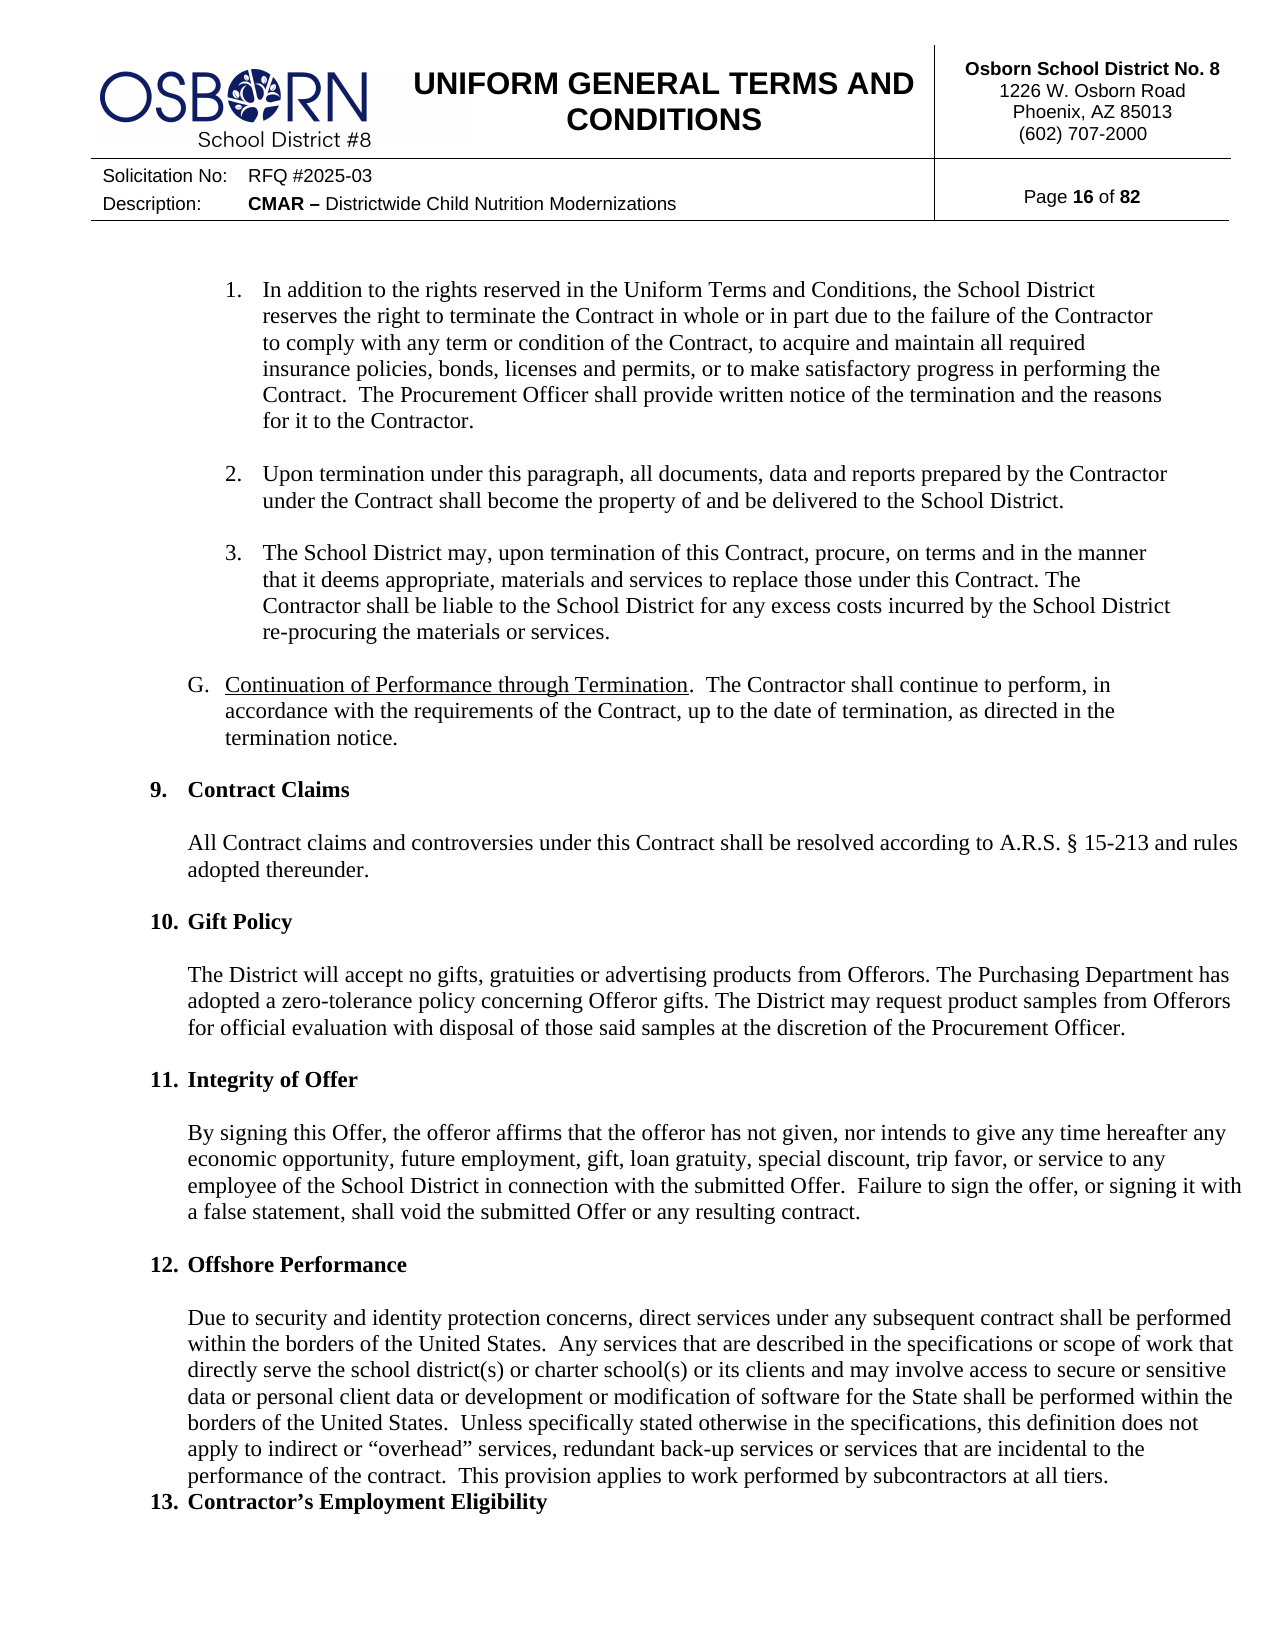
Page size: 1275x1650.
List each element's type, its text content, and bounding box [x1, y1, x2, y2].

text All Contract claims and controversies under this Contract shall be resolved according to A.R.S. § 15-213 and rules adopted thereunder. [187, 829, 1247, 882]
text The District will accept no gifts, gratuities or advertising products from Offerors. The Purchasing Department has adopted a zero-tolerance policy concerning Offeror gifts. The District may request product samples from Offerors for official evaluation with disposal of those said samples at the discretion of the Procurement Officer. [187, 961, 1247, 1040]
text By signing this Offer, the offeror affirms that the offeror has not given, nor intends to give any time hereafter any economic opportunity, future employment, gift, loan gratuity, special discount, trip favor, or service to any employee of the School District in connection with the submitted Offer. Failure to sign the offer, or signing it with a false statement, shall void the submitted Offer or any resulting contract. [187, 1119, 1247, 1224]
list The School District may, upon termination of this Contract, procure, on terms and in the manner that it deems appropriate, materials and services to replace those under this Contract. The Contractor shall be liable to the School District for any excess costs incurred by the School District re-procuring the materials or services. [225, 539, 1172, 645]
text 11. Integrity of Offer [150, 1066, 1172, 1093]
list Upon termination under this paragraph, all documents, data and reports prepared by the Contractor under the Contract shall become the property of and be delivered to the School District. [225, 460, 1172, 513]
list In addition to the rights reserved in the Uniform Terms and Conditions, the School District reserves the right to terminate the Contract in whole or in part due to the failure of the Contractor to comply with any term or condition of the Contract, to acquire and maintain all required insurance policies, bonds, licenses and permits, or to make satisfactory progress in performing the Contract. The Procurement Officer shall provide written notice of the termination and the reasons for it to the Contractor. [225, 276, 1172, 434]
text 9. Contract Claims [150, 777, 1172, 803]
text Due to security and identity protection concerns, direct services under any subsequent contract shall be performed within the borders of the United States. Any services that are described in the specifications or scope of work that directly serve the school district(s) or charter school(s) or its clients and may involve access to secure or sensitive data or personal client data or development or modification of software for the State shall be performed within the borders of the United States. Unless specifically stated otherwise in the specifications, this definition does not apply to indirect or “overhead” services, redundant back-up services or services that are incidental to the performance of the contract. This provision applies to work performed by subcontractors at all tiers. [187, 1304, 1247, 1488]
list Continuation of Performance through Termination. The Contractor shall continue to perform, in accordance with the requirements of the Contract, up to the date of termination, as directed in the termination notice. [187, 671, 1172, 750]
picture [100, 69, 473, 147]
text 13. Contractor’s Employment Eligibility [150, 1488, 1172, 1514]
text 10. Gift Policy [150, 908, 1172, 935]
text 12. Offshore Performance [150, 1251, 1172, 1277]
